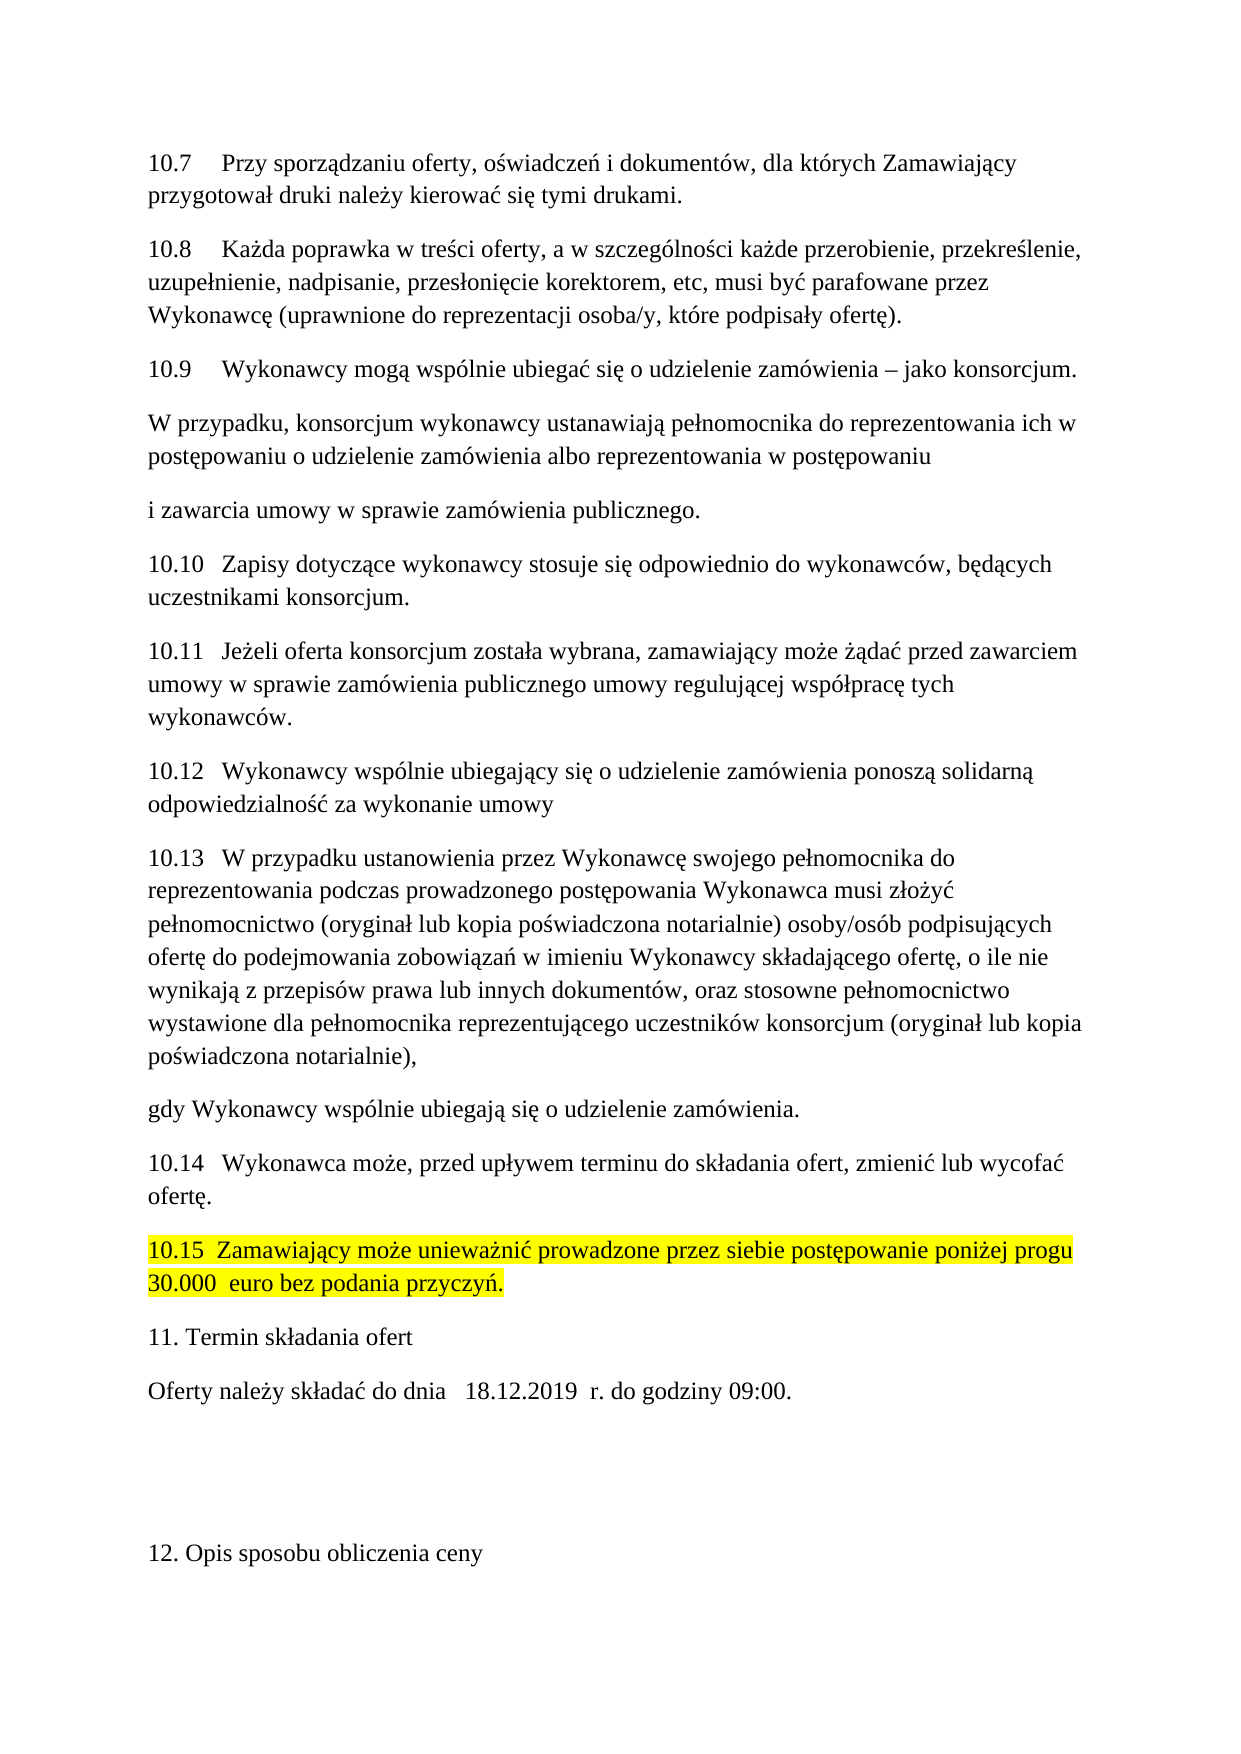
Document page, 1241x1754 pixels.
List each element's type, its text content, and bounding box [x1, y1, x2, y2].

text 10.10 Zapisy dotyczące wykonawcy stosuje się odpowiednio do wykonawców, będących uczestnikami konsorcjum. [148, 549, 1093, 611]
text Oferty należy składać do dnia 18.12.2019 r. do godziny 09:00. [148, 1376, 1093, 1405]
text 10.11 Jeżeli oferta konsorcjum została wybrana, zamawiający może żądać przed zawarciem umowy w sprawie zamówienia publicznego umowy regulującej współpracę tych wykonawców. [148, 636, 1093, 731]
text i zawarcia umowy w sprawie zamówienia publicznego. [148, 495, 1093, 524]
text 10.12 Wykonawcy wspólnie ubiegający się o udzielenie zamówienia ponoszą solidarną odpowiedzialność za wykonanie umowy [148, 756, 1093, 817]
text 10.9 Wykonawcy mogą wspólnie ubiegać się o udzielenie zamówienia – jako konsorcjum. [148, 354, 1093, 383]
text gdy Wykonawcy wspólnie ubiegają się o udzielenie zamówienia. [148, 1094, 1093, 1123]
text 10.14 Wykonawca może, przed upływem terminu do składania ofert, zmienić lub wycofać ofertę. [148, 1148, 1093, 1210]
text 12. Opis sposobu obliczenia ceny [148, 1538, 1093, 1566]
text 10.15 Zamawiający może unieważnić prowadzone przez siebie postępowanie poniżej progu 30.000 euro bez podania przyczyń. [148, 1235, 1093, 1297]
text 10.7 Przy sporządzaniu oferty, oświadczeń i dokumentów, dla których Zamawiający przygotował druki należy kierować się tymi drukami. [148, 148, 1093, 209]
text 11. Termin składania ofert [148, 1322, 1093, 1351]
text W przypadku, konsorcjum wykonawcy ustanawiają pełnomocnika do reprezentowania ich w postępowaniu o udzielenie zamówienia albo reprezentowania w postępowaniu [148, 408, 1093, 470]
text 10.8 Każda poprawka w treści oferty, a w szczególności każde przerobienie, przekreślenie, uzupełnienie, nadpisanie, przesłonięcie korektorem, etc, musi być parafowane przez Wykonawcę (uprawnione do reprezentacji osoba/y, które podpisały ofertę). [148, 234, 1093, 329]
text 10.13 W przypadku ustanowienia przez Wykonawcę swojego pełnomocnika do reprezentowania podczas prowadzonego postępowania Wykonawca musi złożyć pełnomocnictwo (oryginał lub kopia poświadczona notarialnie) osoby/osób podpisujących ofertę do podejmowania zobowiązań w imieniu Wykonawcy składającego ofertę, o ile nie wynikają z przepisów prawa lub innych dokumentów, oraz stosowne pełnomocnictwo wystawione dla pełnomocnika reprezentującego uczestników konsorcjum (oryginał lub kopia poświadczona notarialnie), [148, 843, 1093, 1069]
